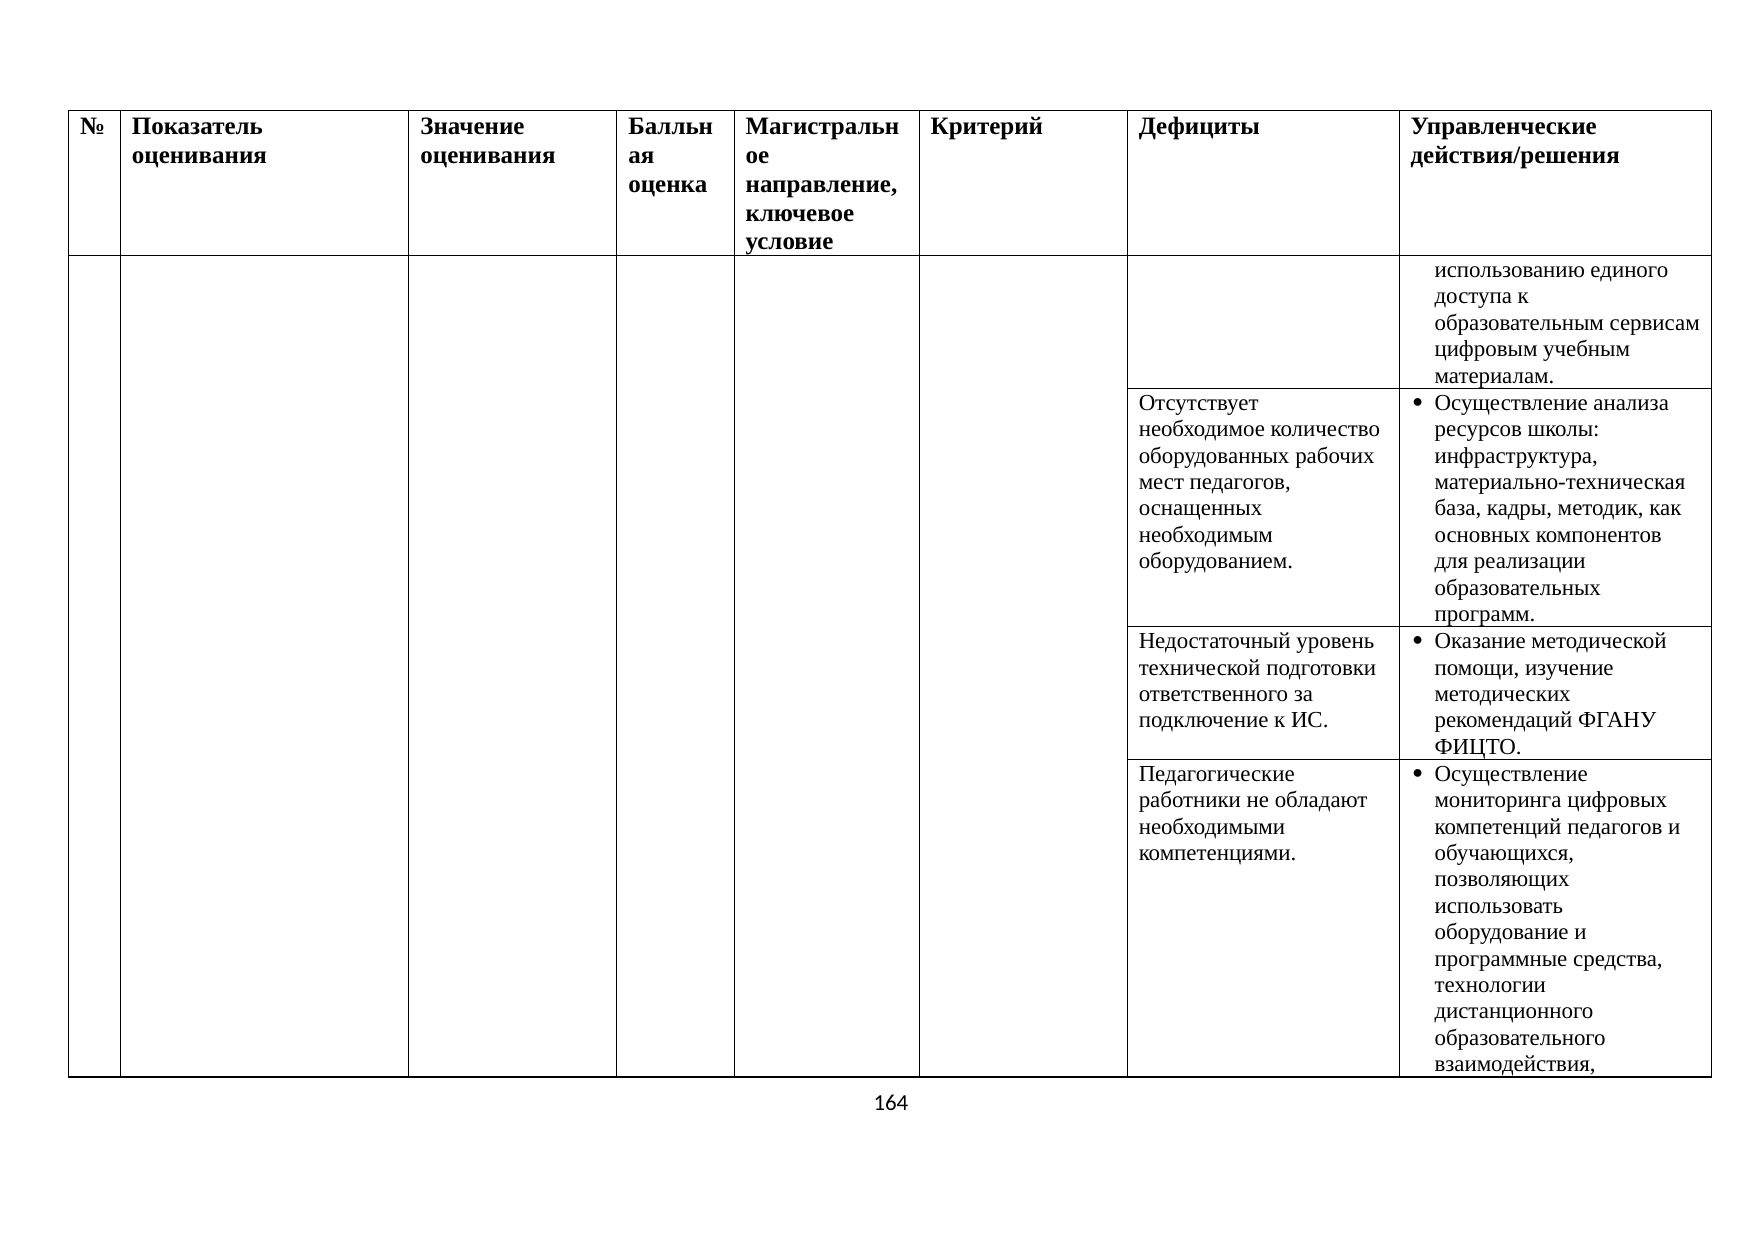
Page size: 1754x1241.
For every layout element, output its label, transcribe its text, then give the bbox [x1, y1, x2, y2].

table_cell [1128, 256, 1399, 388]
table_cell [1400, 256, 1711, 388]
table_cell Осуществление анализа ресурсов школы: инфраструктура, материально-техническая база, кадры, методик, как основных компонентов для реализации образовательных программ. [1400, 389, 1711, 626]
table_header Значение оценивания [409, 111, 616, 255]
table_header Магистральное направление, ключевое условие [735, 111, 919, 255]
table_header Показатель оценивания [121, 111, 408, 255]
table_cell Отсутствует необходимое количество оборудованных рабочих мест педагогов, оснащенных необходимым оборудованием. [1128, 389, 1399, 626]
table_header Управленческие действия/решения [1400, 111, 1711, 255]
table_header № [69, 111, 120, 255]
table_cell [1128, 760, 1399, 1076]
table_header Балльная оценка [617, 111, 734, 255]
table_cell Недостаточный уровень технической подготовки ответственного за подключение к ИС. [1128, 627, 1399, 759]
table_cell Оказание методической помощи, изучение методических рекомендаций ФГАНУ ФИЦТО. [1400, 627, 1711, 759]
table_header Дефициты [1128, 111, 1399, 255]
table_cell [1400, 760, 1711, 1076]
table_header Критерий [920, 111, 1127, 255]
